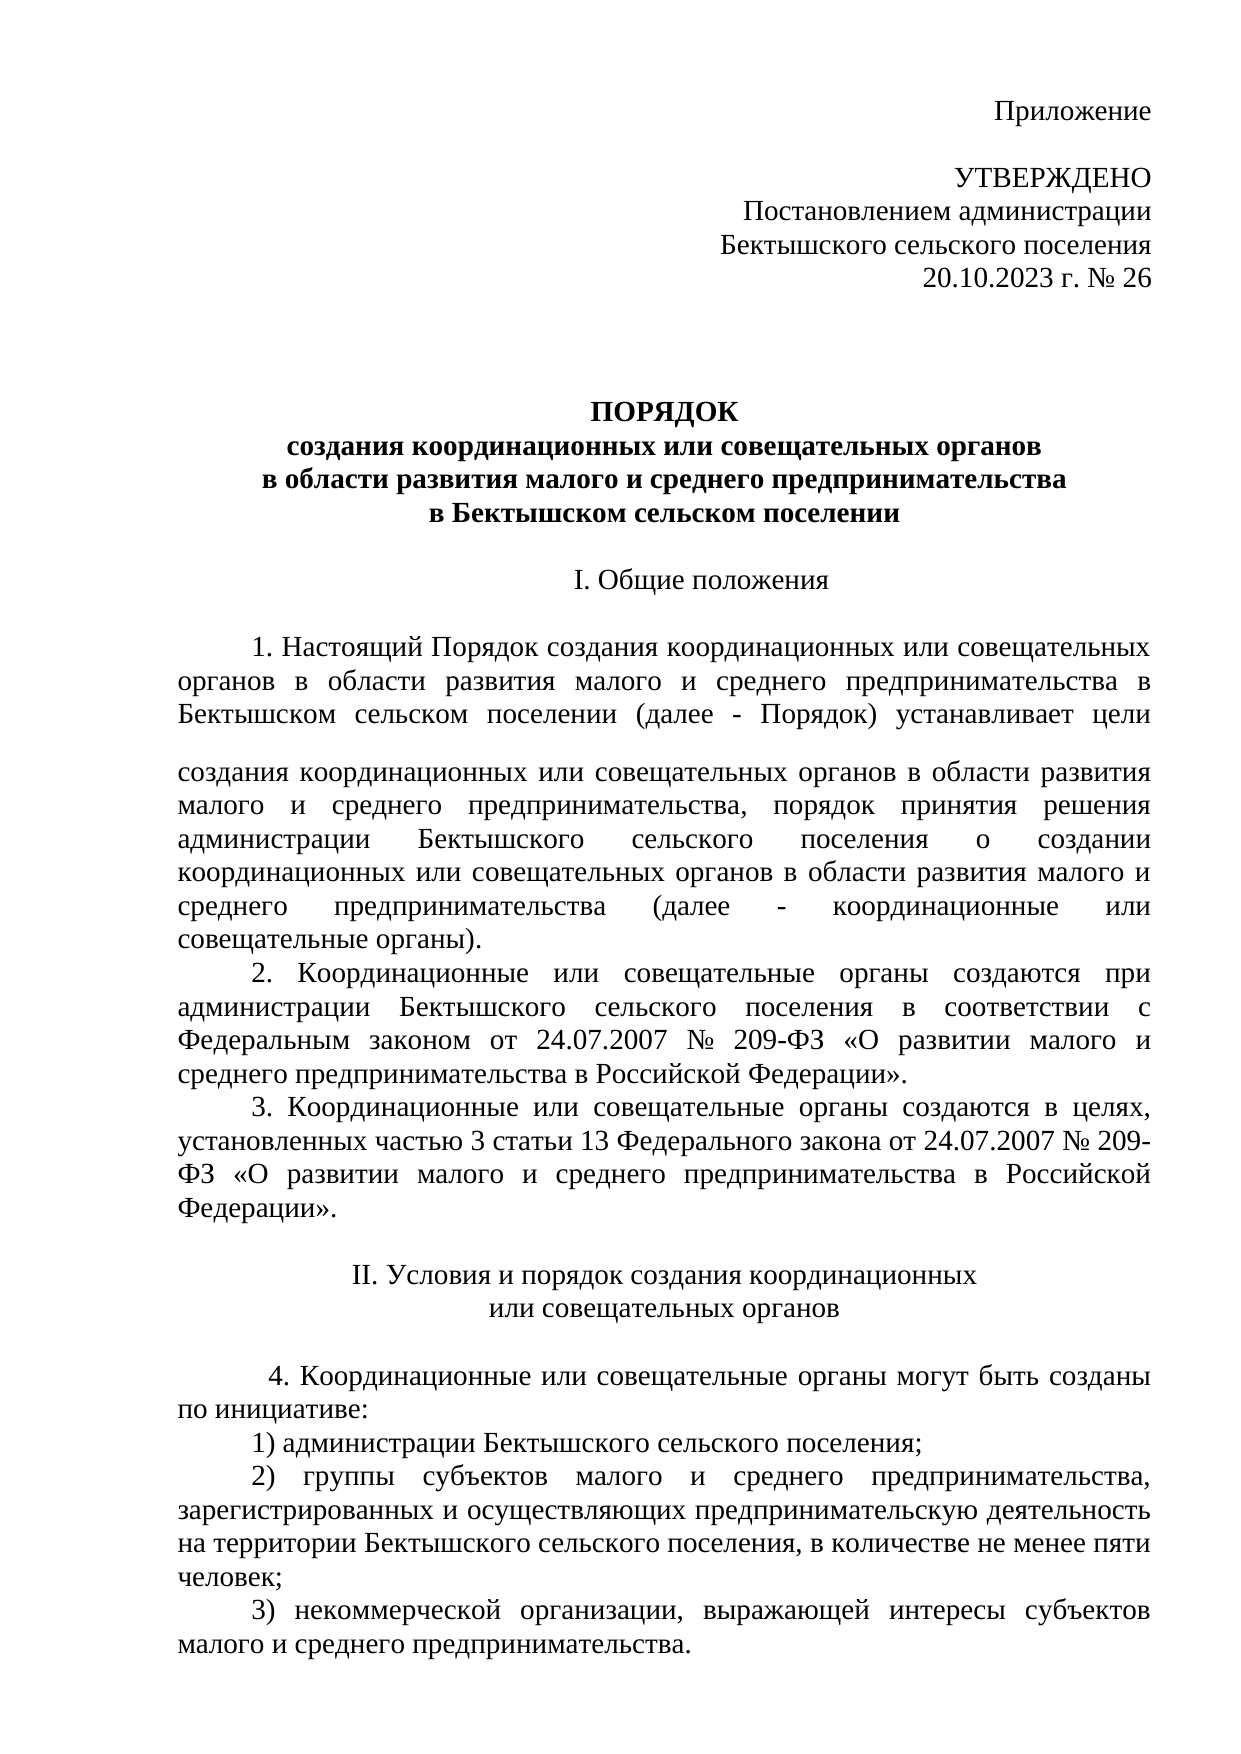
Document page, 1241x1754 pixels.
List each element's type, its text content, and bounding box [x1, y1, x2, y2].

text I. Общие положения [177, 562, 1152, 596]
text создания координационных или совещательных органов в области развития малого и среднего предпринимательства, порядок принятия решения администрации Бектышского сельского поселения о создании координационных или совещательных органов в области развития малого и среднего предпринимательства (далее - координационные или совещательные органы). [177, 754, 1152, 955]
text или совещательных органов [177, 1291, 1152, 1324]
text 3. Координационные или совещательные органы создаются в целях, установленных частью 3 статьи 13 Федерального закона от 24.07.2007 № 209-ФЗ «О развитии малого и среднего предпринимательства в Российской Федерации». [177, 1089, 1152, 1223]
text 1) администрации Бектышского сельского поселения; [177, 1425, 1152, 1458]
text 2) группы субъектов малого и среднего предпринимательства, зарегистрированных и осуществляющих предпринимательскую деятельность на территории Бектышского сельского поселения, в количестве не менее пяти человек; [177, 1458, 1152, 1592]
text 20.10.2023 г. № 26 [177, 260, 1152, 294]
text в Бектышском сельском поселении [177, 495, 1152, 529]
text II. Условия и порядок создания координационных [177, 1257, 1152, 1291]
text 2. Координационные или совещательные органы создаются при администрации Бектышского сельского поселения в соответствии с Федеральным законом от 24.07.2007 № 209-ФЗ «О развитии малого и среднего предпринимательства в Российской Федерации». [177, 955, 1152, 1089]
text Постановлением администрации [177, 193, 1152, 227]
text 4. Координационные или совещательные органы могут быть созданы по инициативе: [177, 1358, 1152, 1425]
text ПОРЯДОК [177, 394, 1152, 428]
text 3) некоммерческой организации, выражающей интересы субъектов малого и среднего предпринимательства. [177, 1592, 1152, 1659]
text Приложение [827, 93, 1152, 126]
text в области развития малого и среднего предпринимательства [177, 462, 1152, 495]
text УТВЕРЖДЕНО [827, 160, 1152, 193]
text 1. Настоящий Порядок создания координационных или совещательных органов в области развития малого и среднего предпринимательства в Бектышском сельском поселении (далее - Порядок) устанавливает цели [177, 629, 1152, 754]
text создания координационных или совещательных органов [177, 428, 1152, 462]
text Бектышского сельского поселения [177, 227, 1152, 260]
